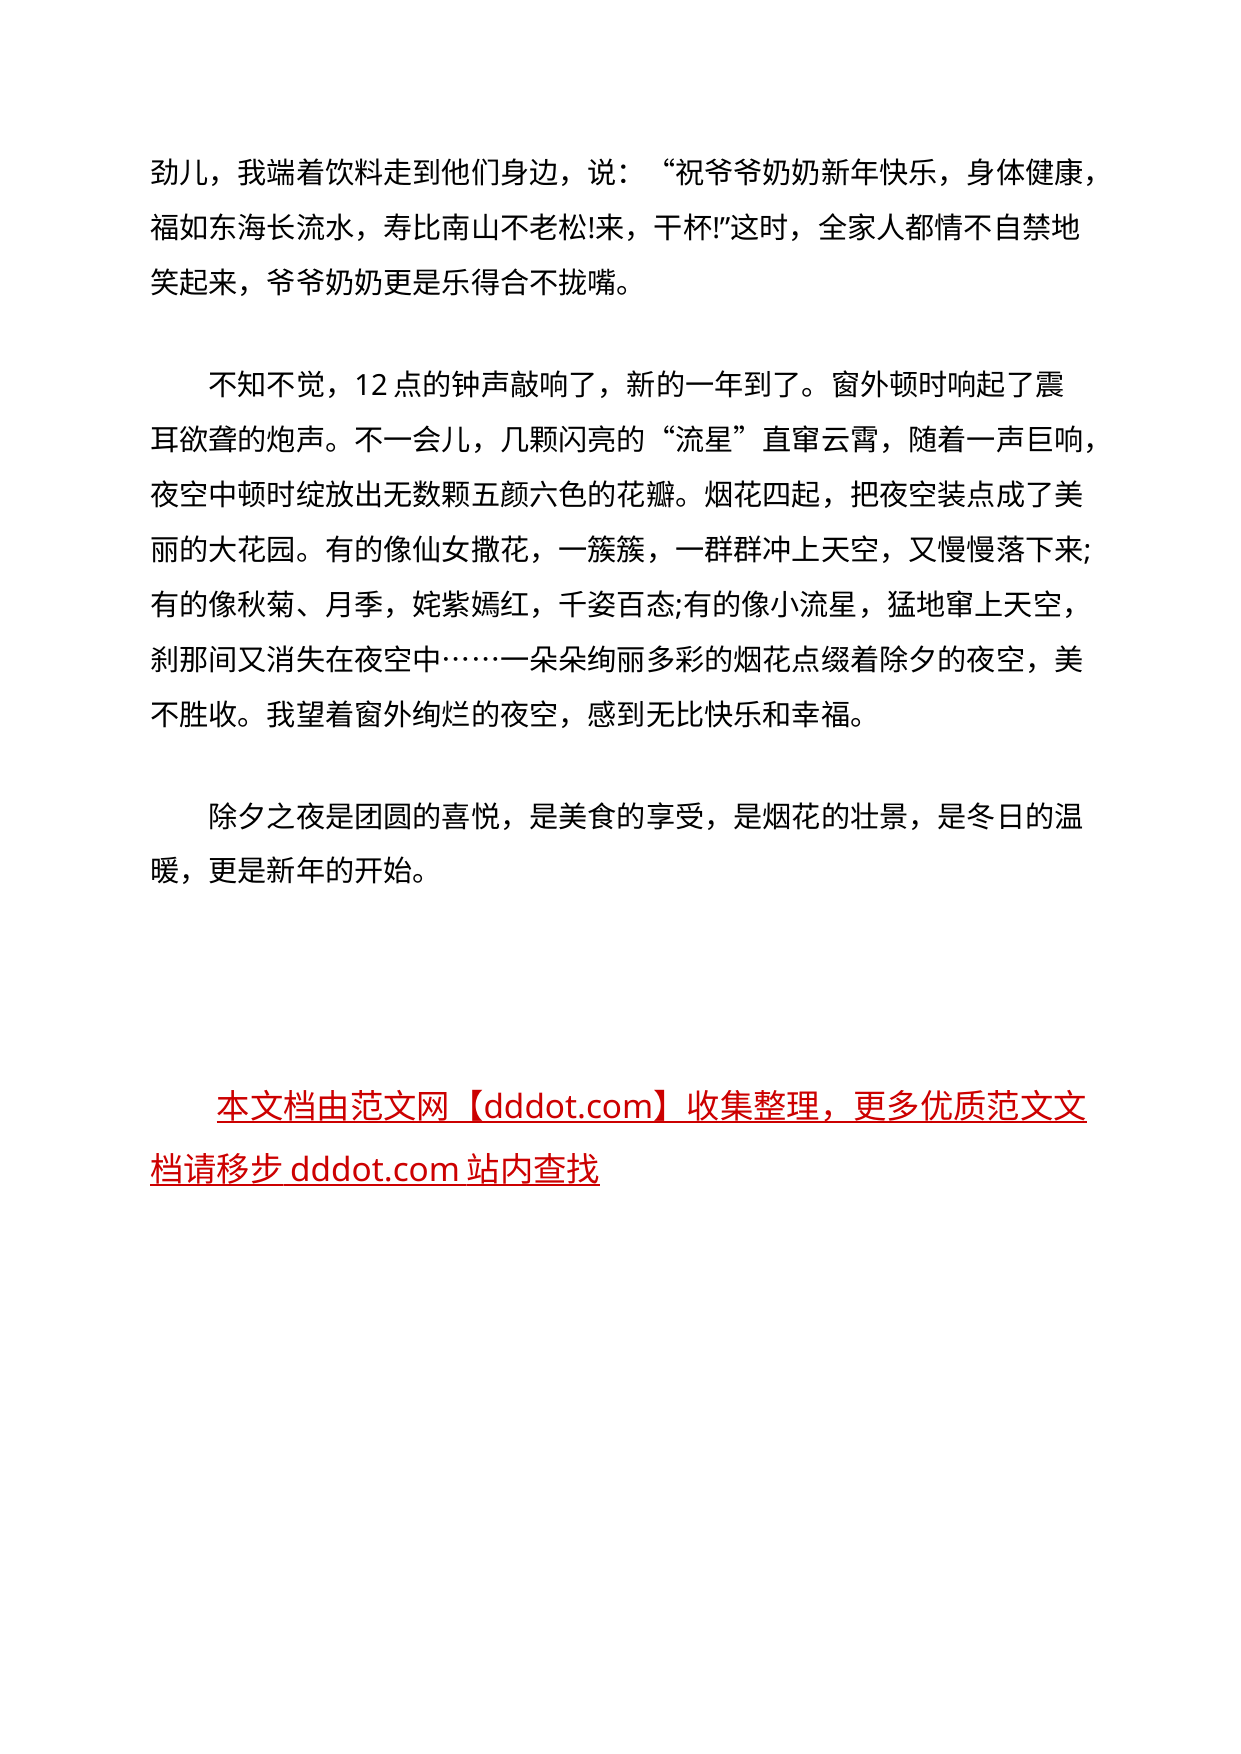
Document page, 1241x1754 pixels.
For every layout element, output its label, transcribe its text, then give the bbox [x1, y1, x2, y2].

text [150, 150, 1090, 302]
text 除夕之夜是团圆的喜悦，是美食的享受，是烟花的壮景，是冬日的温暖，更是新年的开始。 [150, 793, 1090, 890]
text 本文档由范文网【dddot.com】收集整理，更多优质范文文档请移步dddot.com站内查找 [150, 1079, 1090, 1191]
text 不知不觉，12点的钟声敲响了，新的一年到了。窗外顿时响起了震耳欲聋的炮声。不一会儿，几颗闪亮的“流星”直窜云霄，随着一声巨响，夜空中顿时绽放出无数颗五颜六色的花瓣。烟花四起，把夜空装点成了美丽的大花园。有的像仙女撒花，一簇簇，一群群冲上天空，又慢慢落下来;有的像秋菊、月季，姹紫嫣红，千姿百态;有的像小流星，猛地窜上天空，刹那间又消失在夜空中……一朵朵绚丽多彩的烟花点缀着除夕的夜空，美不胜收。我望着窗外绚烂的夜空，感到无比快乐和幸福。 [150, 362, 1090, 734]
